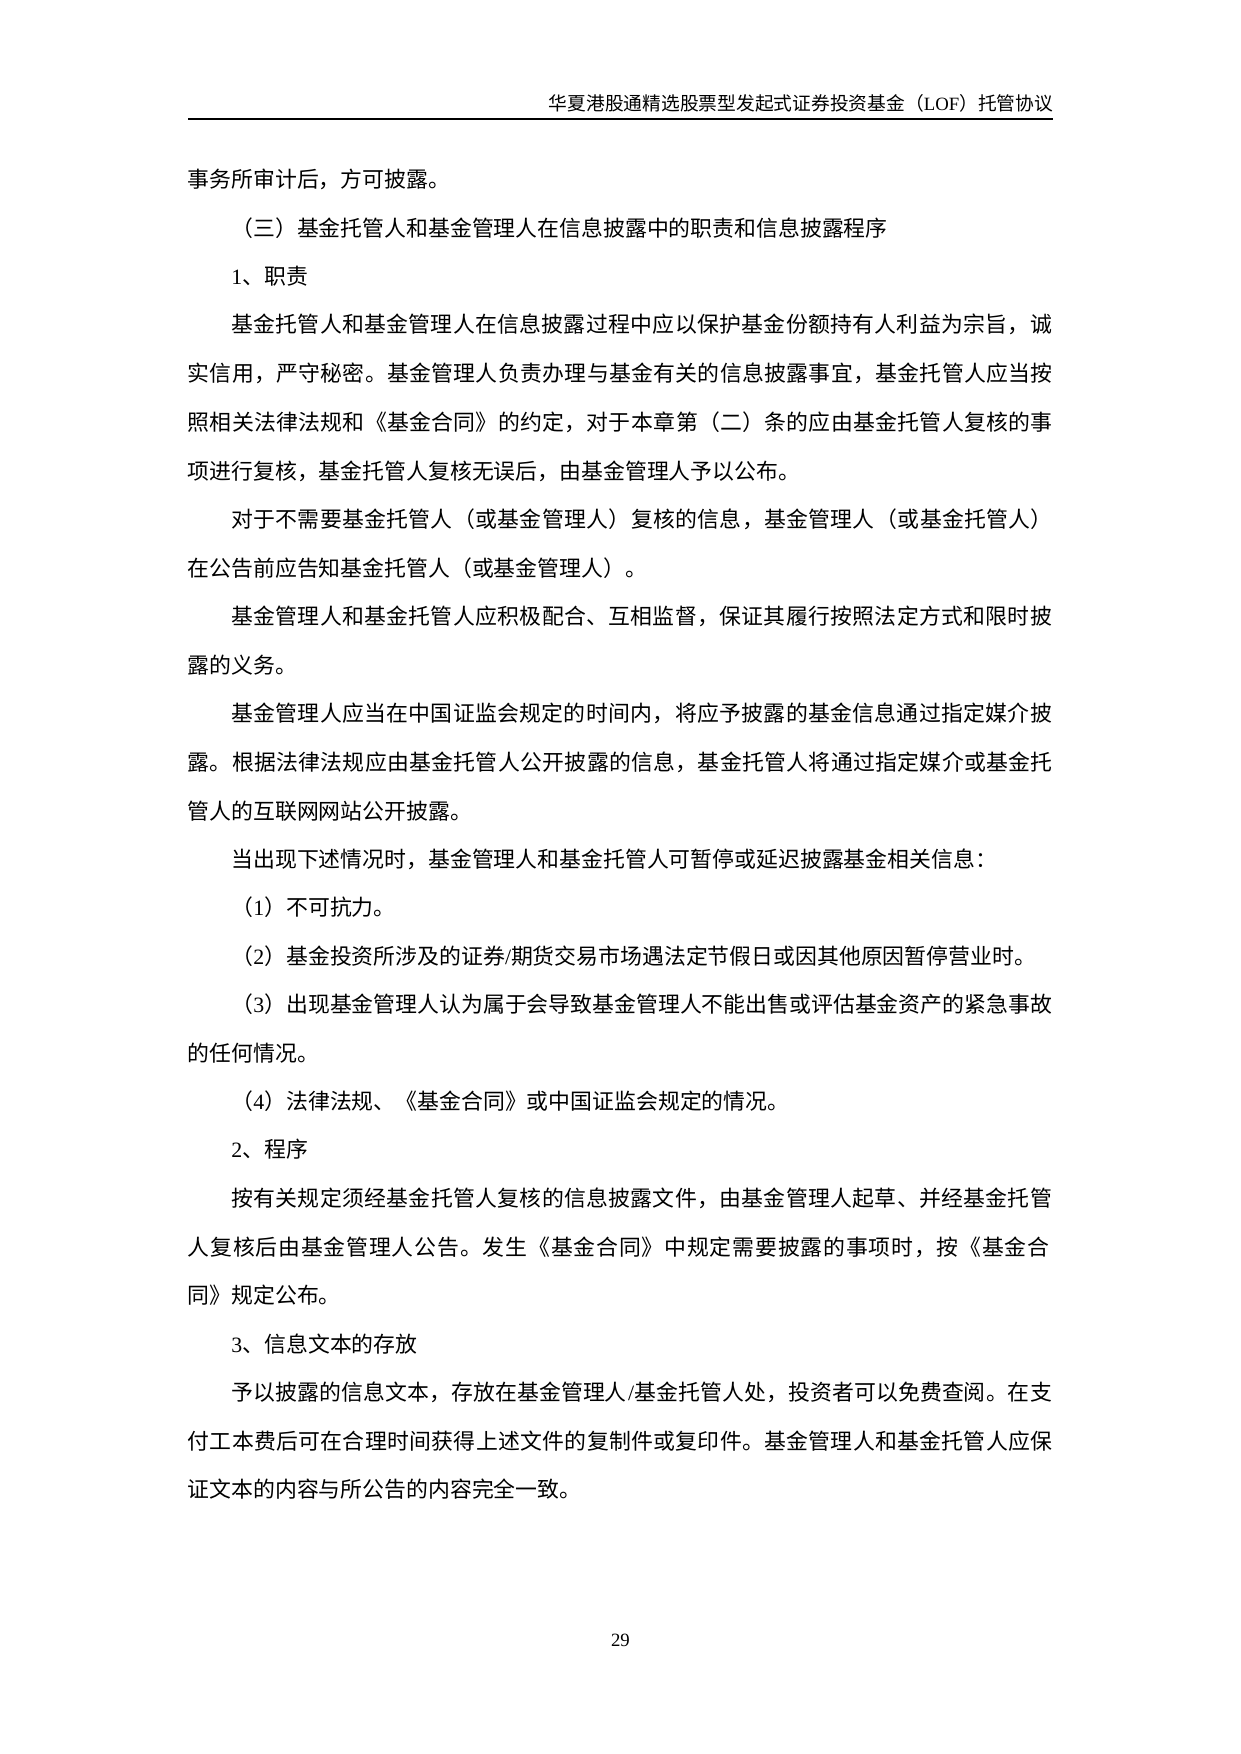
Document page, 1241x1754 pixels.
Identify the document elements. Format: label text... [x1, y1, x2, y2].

text 当出现下述情况时，基金管理人和基金托管人可暂停或延迟披露基金相关信息： [187, 842, 1053, 874]
text （三）基金托管人和基金管理人在信息披露中的职责和信息披露程序 [187, 210, 1053, 243]
text 基金管理人和基金托管人应积极配合、互相监督，保证其履行按照法定方式和限时披露的义务。 [187, 599, 1053, 680]
text 3、信息文本的存放 [187, 1326, 1053, 1359]
text 基金托管人和基金管理人在信息披露过程中应以保护基金份额持有人利益为宗旨，诚实信用，严守秘密。基金管理人负责办理与基金有关的信息披露事宜，基金托管人应当按照相关法律法规和《基金合同》的约定，对于本章第（二）条的应由基金托管人复核的事项进行复核，基金托管人复核无误后，由基金管理人予以公布。 [187, 307, 1053, 486]
text （2）基金投资所涉及的证券/期货交易市场遇法定节假日或因其他原因暂停营业时。 [187, 938, 1053, 971]
text 对于不需要基金托管人（或基金管理人）复核的信息，基金管理人（或基金托管人）在公告前应告知基金托管人（或基金管理人）。 [187, 502, 1053, 583]
text （4）法律法规、《基金合同》或中国证监会规定的情况。 [187, 1084, 1053, 1116]
text 予以披露的信息文本，存放在基金管理人/基金托管人处，投资者可以免费查阅。在支付工本费后可在合理时间获得上述文件的复制件或复印件。基金管理人和基金托管人应保证文本的内容与所公告的内容完全一致。 [187, 1374, 1053, 1504]
text （3）出现基金管理人认为属于会导致基金管理人不能出售或评估基金资产的紧急事故的任何情况。 [187, 987, 1053, 1068]
text （1）不可抗力。 [187, 890, 1053, 922]
text 2、程序 [187, 1132, 1053, 1164]
text 基金管理人应当在中国证监会规定的时间内，将应予披露的基金信息通过指定媒介披露。根据法律法规应由基金托管人公开披露的信息，基金托管人将通过指定媒介或基金托管人的互联网网站公开披露。 [187, 696, 1053, 826]
text 1、职责 [187, 259, 1053, 291]
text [187, 162, 1053, 194]
text 按有关规定须经基金托管人复核的信息披露文件，由基金管理人起草、并经基金托管人复核后由基金管理人公告。发生《基金合同》中规定需要披露的事项时，按《基金合同》规定公布。 [187, 1180, 1053, 1310]
